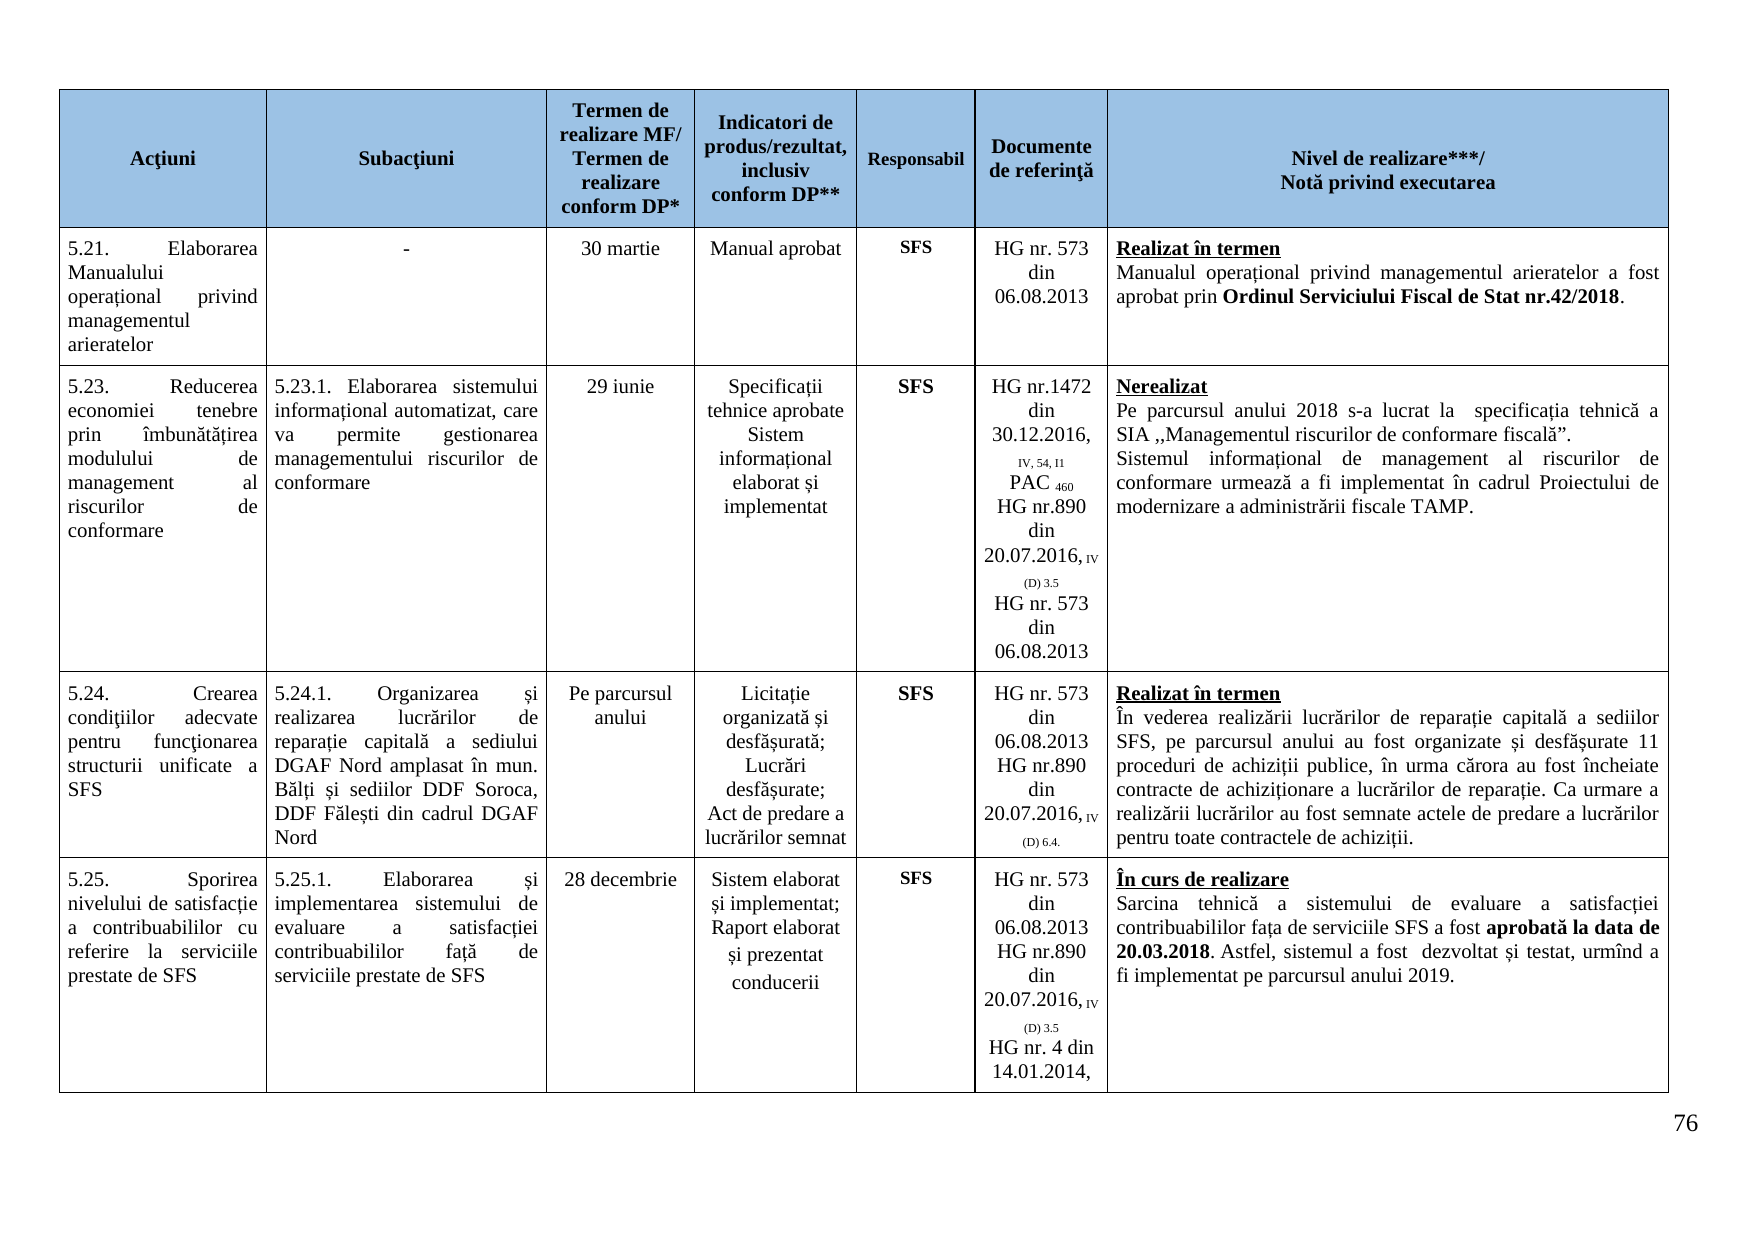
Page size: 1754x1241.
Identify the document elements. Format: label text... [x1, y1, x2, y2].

table_cell HG nr.1472 din 30.12.2016, IV, 54, I1 PAC 460 HG nr.890 din 20.07.2016, IV (D) 3.5 HG nr. 573 din 06.08.2013 [976, 366, 1107, 671]
table_cell 30 martie [547, 228, 694, 365]
table_cell Realizat în termen Manualul operațional privind managementul arieratelor a fost aprobat prin Ordinul Serviciului Fiscal de Stat nr.42/2018. [1108, 228, 1668, 365]
table_cell 5.21. Elaborarea Manualului operațional privind managementul arieratelor [60, 228, 266, 365]
table_cell 5.25.1. Elaborarea și implementarea sistemului de evaluare a satisfacției contribuabililor față de serviciile prestate de SFS [267, 858, 546, 1092]
table_cell SFS [857, 672, 974, 857]
table_cell SFS [857, 366, 974, 671]
table_header Documente de referinţă [976, 90, 1107, 227]
table_cell 29 iunie [547, 366, 694, 671]
table_cell 28 decembrie [547, 858, 694, 1092]
table_cell 5.24. Crearea condiţiilor adecvate pentru funcţionarea structurii unificate a SFS [60, 672, 266, 857]
table_cell Realizat în termen În vederea realizării lucrărilor de reparație capitală a sediilor SFS, pe parcursul anului au fost organizate și desfășurate 11 proceduri de achiziții publice, în urma cărora au fost încheiate contracte de achiziționare a lucrărilor de reparație. Ca urmare a realizării lucrărilor au fost semnate actele de predare a lucrărilor pentru toate contractele de achiziții. [1108, 672, 1668, 857]
table_header Nivel de realizare***/ Notă privind executarea [1108, 90, 1668, 227]
table_cell 5.24.1. Organizarea și realizarea lucrărilor de reparație capitală a sediului DGAF Nord amplasat în mun. Bălți și sediilor DDF Soroca, DDF Fălești din cadrul DGAF Nord [267, 672, 546, 857]
table_cell Nerealizat Pe parcursul anului 2018 s-a lucrat la specificația tehnică a SIA ,,Managementul riscurilor de conformare fiscală”. Sistemul informațional de management al riscurilor de conformare urmează a fi implementat în cadrul Proiectului de modernizare a administrării fiscale TAMP. [1108, 366, 1668, 671]
table_cell - [267, 228, 546, 365]
table_cell 5.23. Reducerea economiei tenebre prin îmbunătățirea modulului de management al riscurilor de conformare [60, 366, 266, 671]
table_cell Specificații tehnice aprobate Sistem informațional elaborat și implementat [695, 366, 856, 671]
table_header Subacţiuni [267, 90, 546, 227]
table_header Indicatori de produs/rezultat, inclusiv conform DP** [695, 90, 856, 227]
table_cell SFS [857, 858, 974, 1092]
table_cell 5.25. Sporirea nivelului de satisfacție a contribuabililor cu referire la serviciile prestate de SFS [60, 858, 266, 1092]
table_cell Manual aprobat [695, 228, 856, 365]
table_header Responsabil [857, 90, 974, 227]
table_header Acţiuni [60, 90, 266, 227]
table_cell Pe parcursul anului [547, 672, 694, 857]
table_cell SFS [857, 228, 974, 365]
table_cell HG nr. 573 din 06.08.2013 [976, 228, 1107, 365]
table_header Termen de realizare MF/ Termen de realizare conform DP* [547, 90, 694, 227]
table_cell Licitație organizată și desfășurată; Lucrări desfășurate; Act de predare a lucrărilor semnat [695, 672, 856, 857]
table_cell Sistem elaborat și implementat; Raport elaborat și prezentat conducerii [695, 858, 856, 1092]
table_cell HG nr. 573 din 06.08.2013 HG nr.890 din 20.07.2016, IV (D) 3.5 HG nr. 4 din 14.01.2014, 6.1.1 [976, 858, 1107, 1092]
table_cell 5.23.1. Elaborarea sistemului informațional automatizat, care va permite gestionarea managementului riscurilor de conformare [267, 366, 546, 671]
table_cell HG nr. 573 din 06.08.2013 HG nr.890 din 20.07.2016, IV (D) 6.4. [976, 672, 1107, 857]
